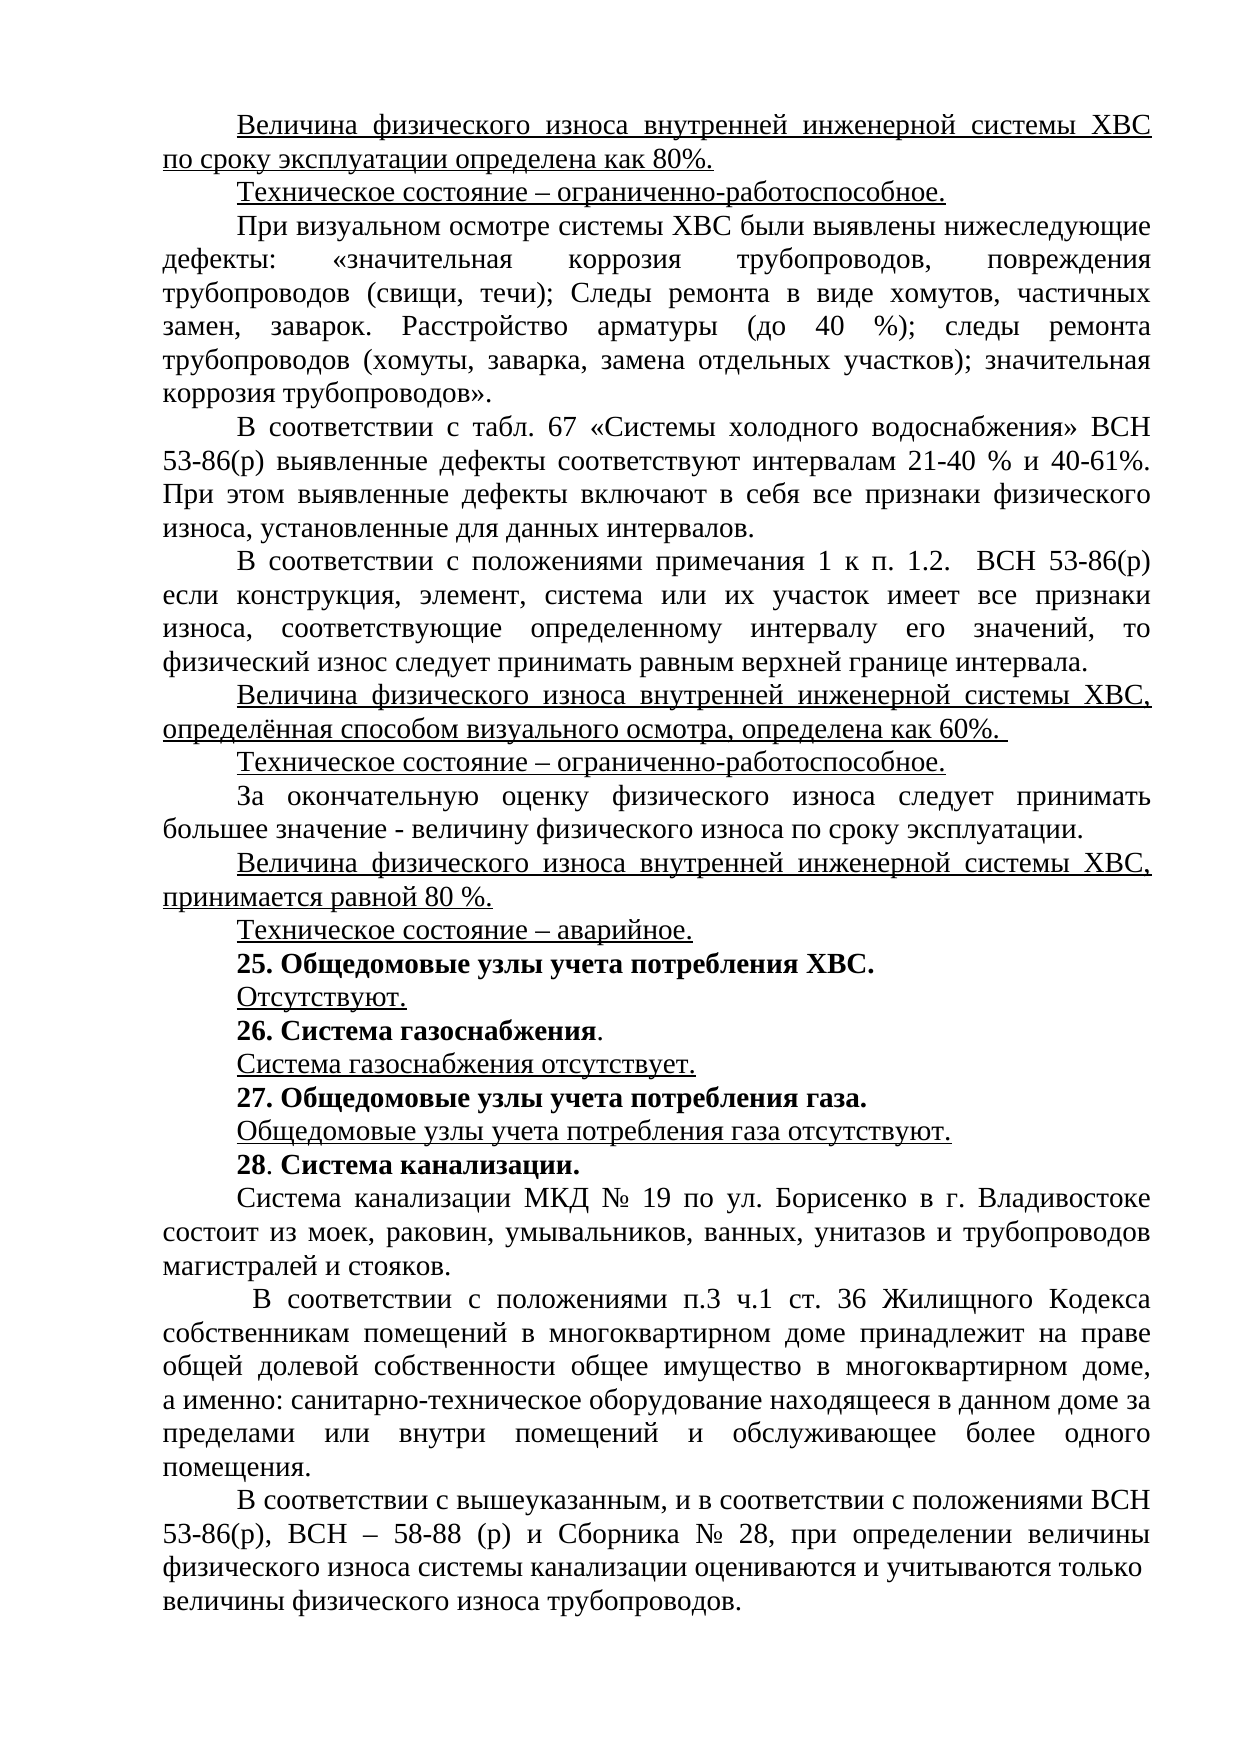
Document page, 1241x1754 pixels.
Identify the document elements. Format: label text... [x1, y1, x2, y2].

text В соответствии с положениями примечания 1 к п. 1.2. ВСН 53-86(р) если конструкция, элемент, система или их участок имеет все признаки износа, соответствующие определенному интервалу его значений, то физический износ следует принимать равным верхней границе интервала. [162, 543, 1152, 677]
text Система газоснабжения отсутствует. [162, 1046, 1152, 1080]
text Техническое состояние – ограниченно-работоспособное. [162, 174, 1152, 208]
text Величина физического износа внутренней инженерной системы ХВС, определённая способом визуального осмотра, определена как 60%. [162, 677, 1152, 744]
text 27. Общедомовые узлы учета потребления газа. [162, 1080, 1152, 1113]
text В соответствии с вышеуказанным, и в соответствии с положениями ВСН 53-86(р), ВСН – 58-88 (р) и Сборника № 28, при определении величины физического износа системы канализации оцениваются и учитываются только [162, 1482, 1152, 1583]
text Система канализации МКД № 19 по ул. Борисенко в г. Владивостоке состоит из моек, раковин, умывальников, ванных, унитазов и трубопроводов магистралей и стояков. [162, 1181, 1152, 1281]
text величины физического износа трубопроводов. [162, 1583, 1152, 1617]
text Техническое состояние – ограниченно-работоспособное. [162, 744, 1152, 778]
text Общедомовые узлы учета потребления газа отсутствуют. [162, 1113, 1152, 1147]
text Отсутствуют. [162, 979, 1152, 1013]
text Величина физического износа внутренней инженерной системы ХВС по сроку эксплуатации определена как 80%. [162, 107, 1152, 174]
text 28. Система канализации. [162, 1147, 1152, 1181]
text В соответствии с положениями п.3 ч.1 ст. 36 Жилищного Кодекса собственникам помещений в многоквартирном доме принадлежит на праве общей долевой собственности общее имущество в многоквартирном доме, а именно: санитарно-техническое оборудование находящееся в данном доме за пределами или внутри помещений и обслуживающее более одного помещения. [162, 1281, 1152, 1482]
text В соответствии с табл. 67 «Системы холодного водоснабжения» ВСН 53-86(р) выявленные дефекты соответствуют интервалам 21-40 % и 40-61%. При этом выявленные дефекты включают в себя все признаки физического износа, установленные для данных интервалов. [162, 409, 1152, 543]
text За окончательную оценку физического износа следует принимать большее значение - величину физического износа по сроку эксплуатации. [162, 778, 1152, 845]
text Величина физического износа внутренней инженерной системы ХВС, принимается равной 80 %. [162, 845, 1152, 912]
text Техническое состояние – аварийное. [162, 912, 1152, 946]
text 25. Общедомовые узлы учета потребления ХВС. [162, 946, 1152, 979]
text При визуальном осмотре системы ХВС были выявлены нижеследующие дефекты: «значительная коррозия трубопроводов, повреждения трубопроводов (свищи, течи); Следы ремонта в виде хомутов, частичных замен, заварок. Расстройство арматуры (до 40 %); следы ремонта трубопроводов (хомуты, заварка, замена отдельных участков); значительная коррозия трубопроводов». [162, 208, 1152, 409]
text 26. Система газоснабжения. [162, 1013, 1152, 1046]
